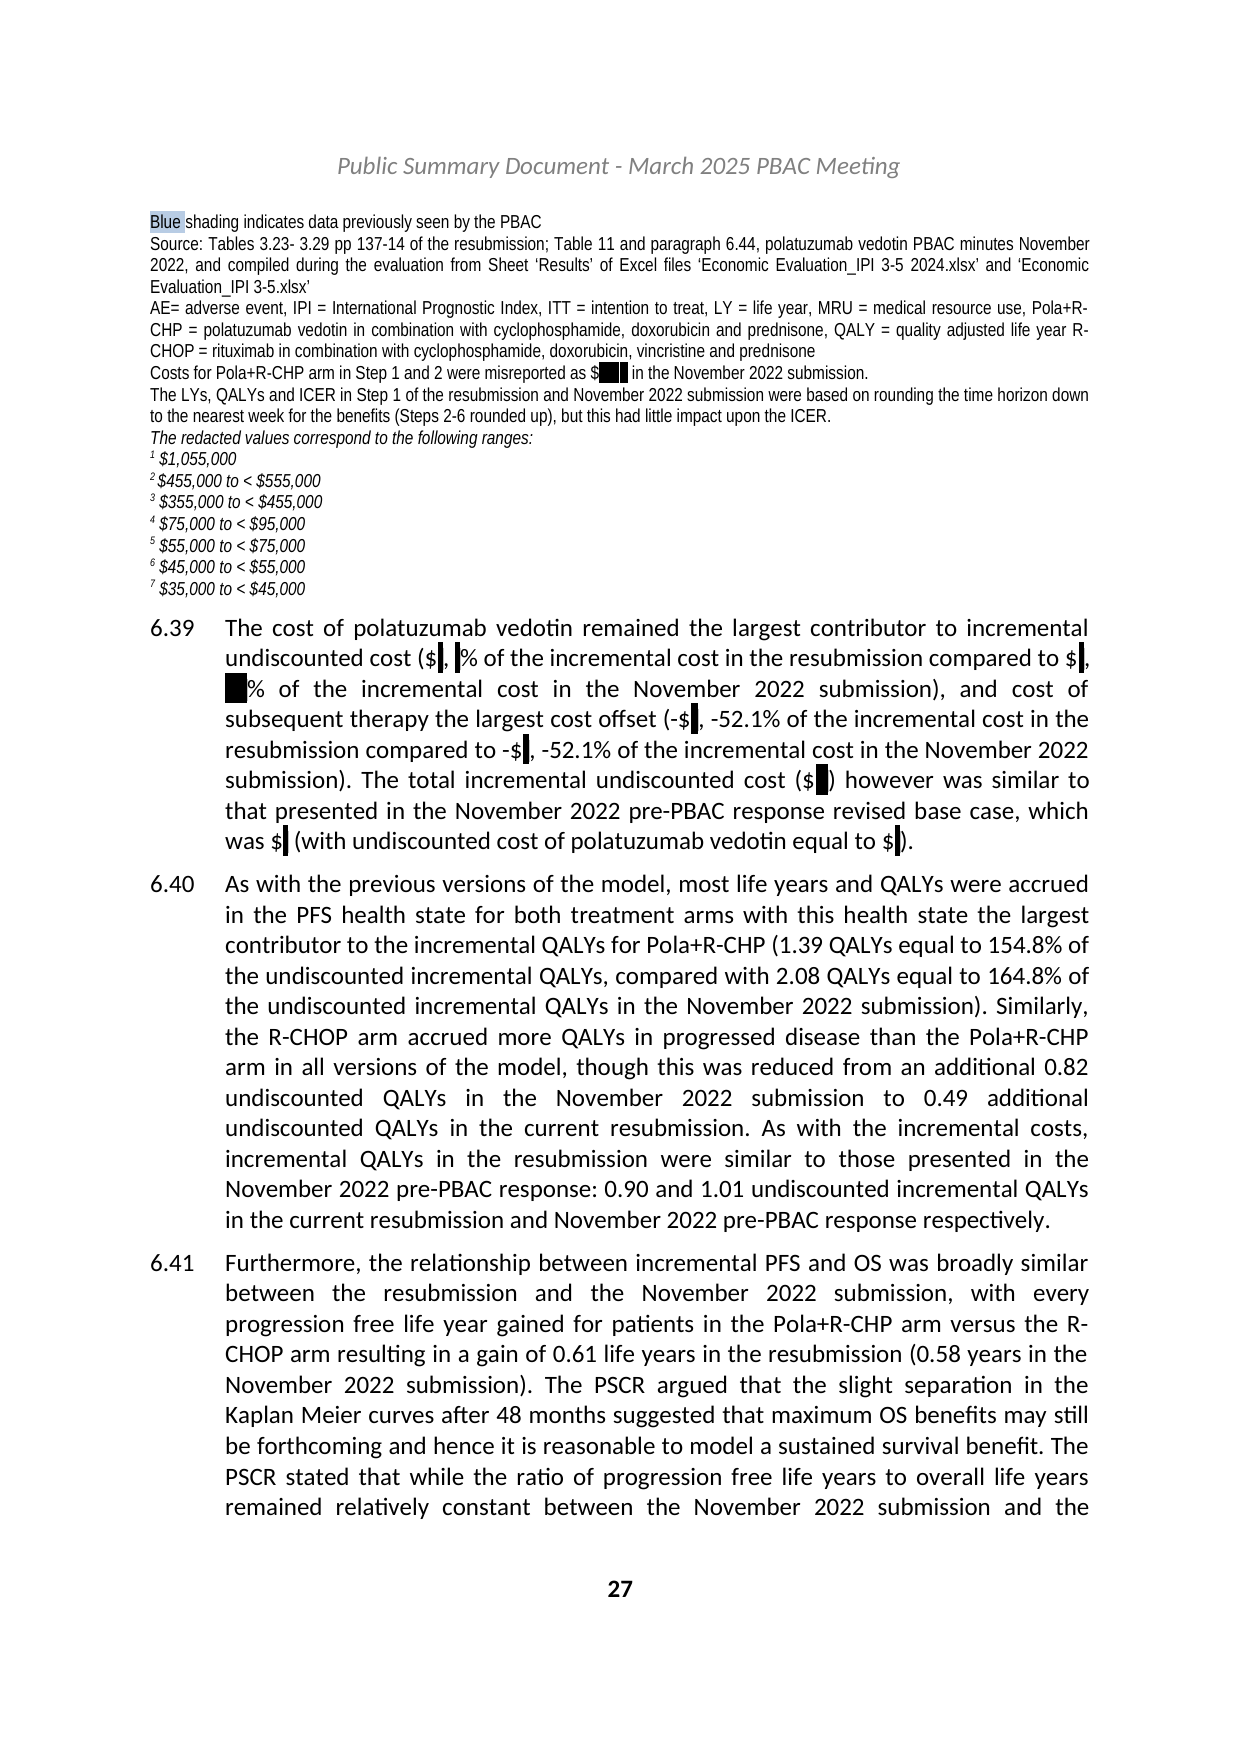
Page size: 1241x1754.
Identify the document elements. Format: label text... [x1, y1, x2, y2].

text Source: Tables 3.23- 3.29 pp 137-14 of the resubmission; Table 11 and paragraph 6.44, polatuzumab vedotin PBAC minutes November 2022, and compiled during the evaluation from Sheet ‘Results’ of Excel files ‘Economic Evaluation_IPI 3-5 2024.xlsx’ and ‘Economic Evaluation_IPI 3-5.xlsx’ [150, 233, 1090, 297]
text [150, 1247, 1090, 1522]
text 3 $355,000 to < $455,000 [150, 491, 1090, 513]
text Costs for Pola+R-CHP arm in Step 1 and 2 were misreported as $| | in the November 2022 submission. [150, 362, 599, 383]
text AE= adverse event, IPI = International Prognostic Index, ITT = intention to treat, LY = life year, MRU = medical resource use, Pola+R-CHP = polatuzumab vedotin in combination with cyclophosphamide, doxorubicin and prednisone, QALY = quality adjusted life year R-CHOP = rituximab in combination with cyclophosphamide, doxorubicin, vincristine and prednisone [150, 297, 1090, 362]
text 2 $455,000 to < $555,000 [150, 470, 1090, 491]
text 4 $75,000 to < $95,000 [150, 513, 1090, 534]
text As with the previous versions of the model, most life years and QALYs were accrued in the PFS health state for both treatment arms with this health state the largest contributor to the incremental QALYs for Pola+R-CHP (1.39 QALYs equal to 154.8% of the undiscounted incremental QALYs, compared with 2.08 QALYs equal to 164.8% of the undiscounted incremental QALYs in the November 2022 submission). Similarly, the R-CHOP arm accrued more QALYs in progressed disease than the Pola+R-CHP arm in all versions of the model, though this was reduced from an additional 0.82 undiscounted QALYs in the November 2022 submission to 0.49 additional undiscounted QALYs in the current resubmission. As with the incremental costs, incremental QALYs in the resubmission were similar to those presented in the November 2022 pre-PBAC response: 0.90 and 1.01 undiscounted incremental QALYs in the current resubmission and November 2022 pre-PBAC response respectively. [150, 868, 1090, 1234]
text The cost of polatuzumab vedotin remained the largest contributor to incremental undiscounted cost ($| |, | |% of the incremental cost in the resubmission compared to $| |, | |% of the incremental cost in the November 2022 submission), and cost of subsequent therapy the largest cost offset (-$| |, -52.1% of the incremental cost in the resubmission compared to -$| |, -52.1% of the incremental cost in the November 2022 submission). The total incremental undiscounted cost ($| |) however was similar to that presented in the November 2022 pre-PBAC response revised base case, which was $| | (with undiscounted cost of polatuzumab vedotin equal to $| |). [150, 612, 1090, 856]
text 7 $35,000 to < $45,000 [150, 578, 1090, 599]
text 6 $45,000 to < $55,000 [150, 556, 1090, 578]
text Costs for Pola+R-CHP arm in Step 1 and 2 were misreported as $| | in the November 2022 submission. [628, 362, 1090, 383]
text The redacted values correspond to the following ranges: [150, 427, 1090, 448]
text 1 $1,055,000 [150, 448, 1090, 470]
text 5 $55,000 to < $75,000 [150, 534, 1090, 556]
text Blue shading indicates data previously seen by the PBAC [185, 211, 1090, 233]
text The LYs, QALYs and ICER in Step 1 of the resubmission and November 2022 submission were based on rounding the time horizon down to the nearest week for the benefits (Steps 2-6 rounded up), but this had little impact upon the ICER. [150, 383, 1090, 427]
